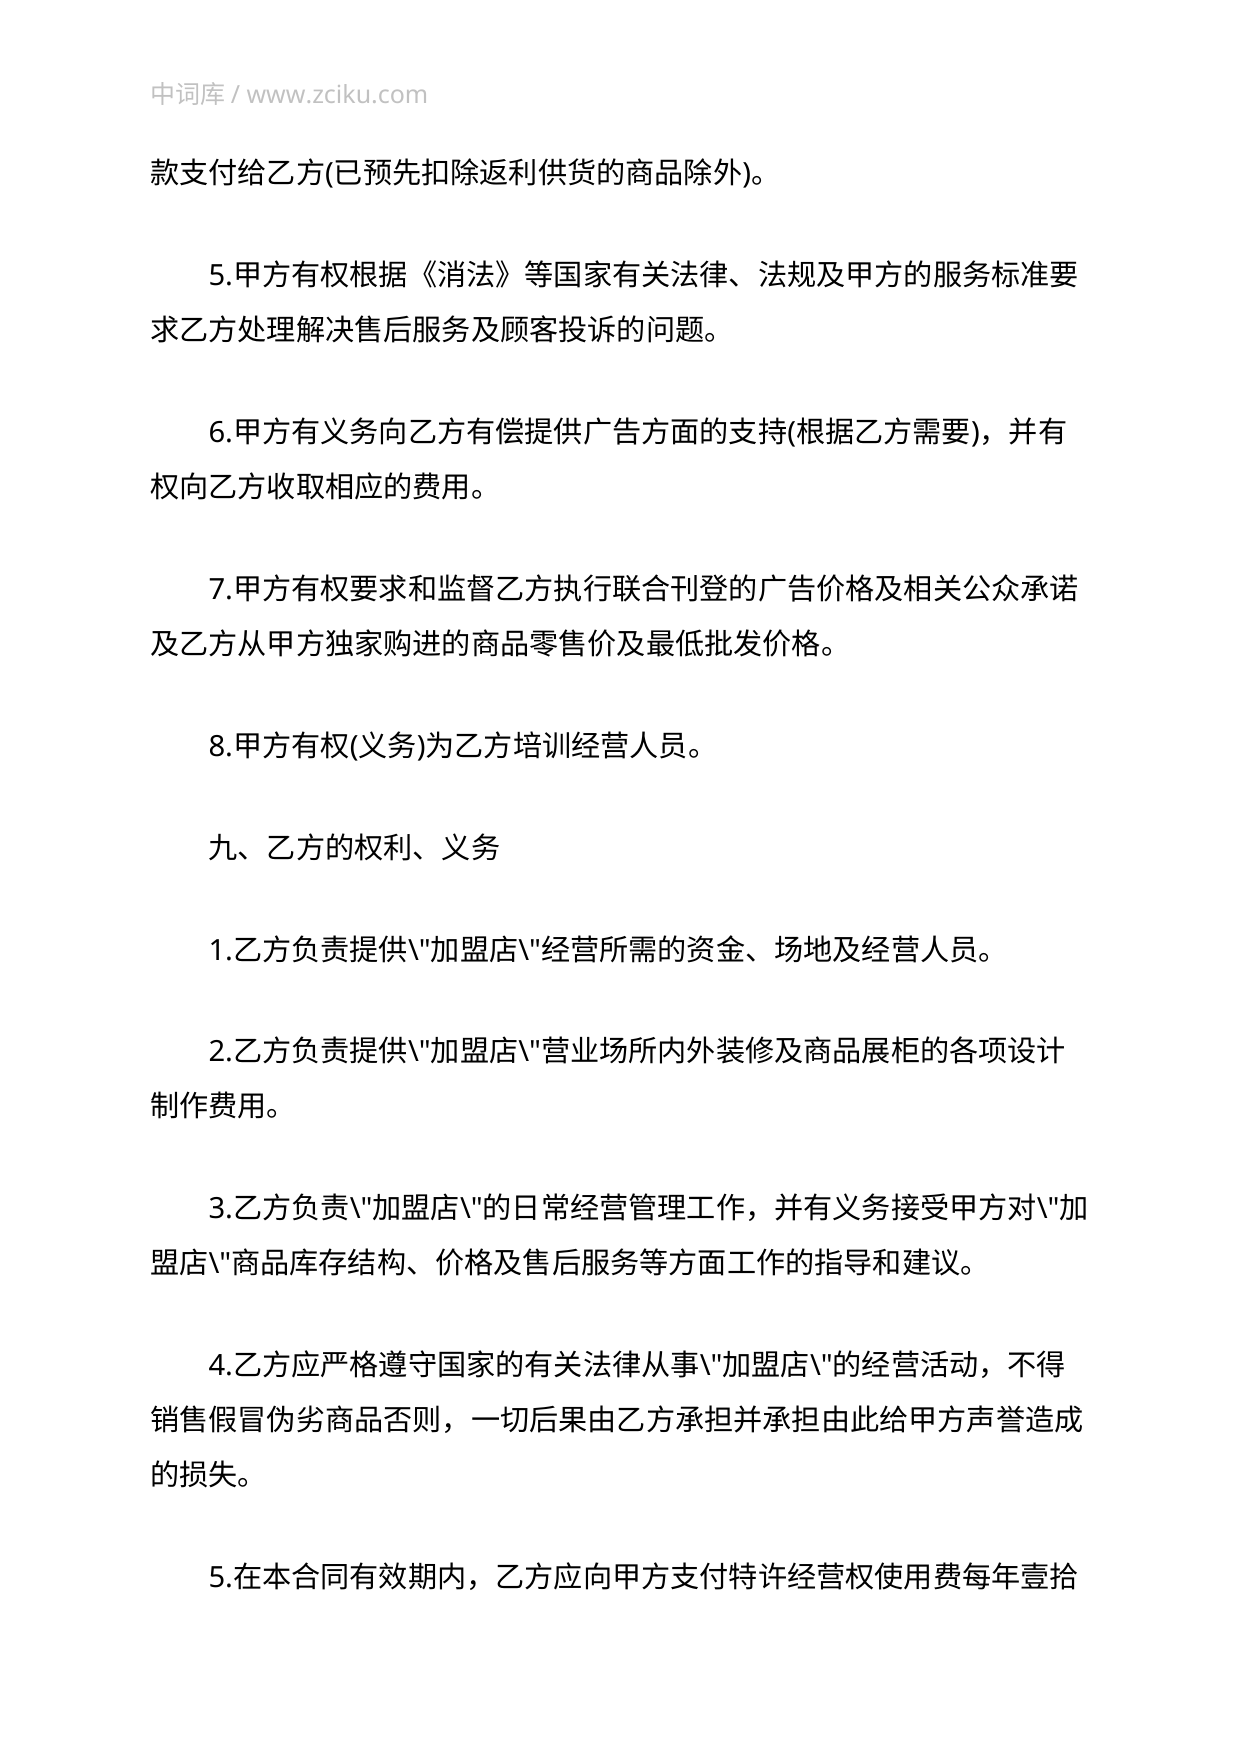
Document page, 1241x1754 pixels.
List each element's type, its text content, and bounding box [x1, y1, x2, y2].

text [150, 1553, 1090, 1596]
text 2.乙方负责提供\"加盟店\"营业场所内外装修及商品展柜的各项设计制作费用。 [150, 1028, 1090, 1125]
text 6.甲方有义务向乙方有偿提供广告方面的支持(根据乙方需要)，并有权向乙方收取相应的费用。 [150, 409, 1090, 506]
text 8.甲方有权(义务)为乙方培训经营人员。 [150, 722, 1090, 765]
text 5.甲方有权根据《消法》等国家有关法律、法规及甲方的服务标准要求乙方处理解决售后服务及顾客投诉的问题。 [150, 252, 1090, 349]
text 4.乙方应严格遵守国家的有关法律从事\"加盟店\"的经营活动，不得销售假冒伪劣商品否则，一切后果由乙方承担并承担由此给甲方声誉造成的损失。 [150, 1342, 1090, 1494]
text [150, 150, 1090, 192]
text 九、乙方的权利、义务 [150, 824, 1090, 867]
text 7.甲方有权要求和监督乙方执行联合刊登的广告价格及相关公众承诺及乙方从甲方独家购进的商品零售价及最低批发价格。 [150, 566, 1090, 663]
text 1.乙方负责提供\"加盟店\"经营所需的资金、场地及经营人员。 [150, 926, 1090, 968]
text 3.乙方负责\"加盟店\"的日常经营管理工作，并有义务接受甲方对\"加盟店\"商品库存结构、价格及售后服务等方面工作的指导和建议。 [150, 1185, 1090, 1282]
